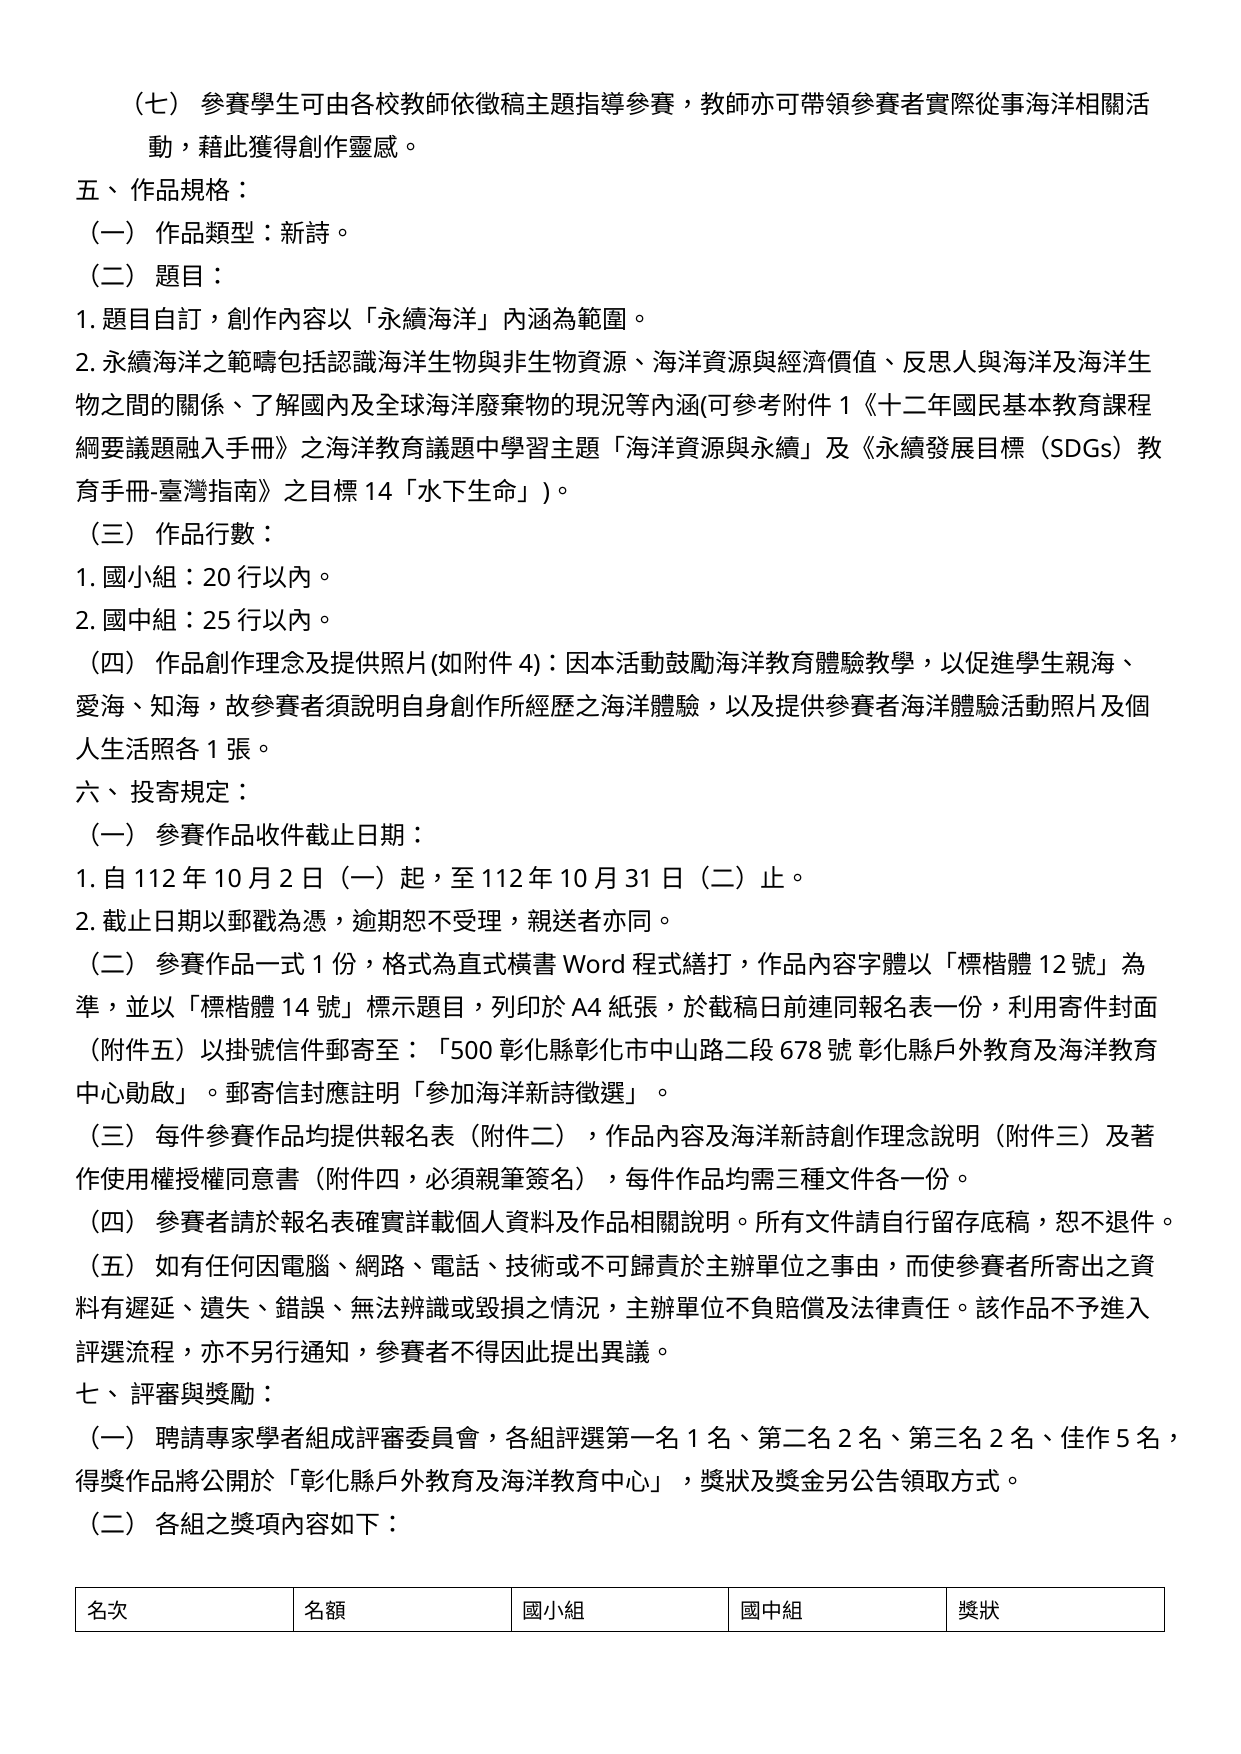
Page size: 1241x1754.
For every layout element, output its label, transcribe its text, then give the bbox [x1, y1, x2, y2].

table_header 名次 [76, 1588, 293, 1631]
text （七） 參賽學生可由各校教師依徵稿主題指導參賽，教師亦可帶領參賽者實際從事海洋相關活動，藉此獲得創作靈感。 [119, 81, 1165, 167]
table_header 國中組 [729, 1588, 946, 1631]
text （五） 如有任何因電腦、網路、電話、技術或不可歸責於主辦單位之事由，而使參賽者所寄出之資料有遲延、遺失、錯誤、無法辨識或毀損之情況，主辦單位不負賠償及法律責任。該作品不予進入評選流程，亦不另行通知，參賽者不得因此提出異議。 [75, 1243, 1165, 1372]
text 2. 永續海洋之範疇包括認識海洋生物與非生物資源、海洋資源與經濟價值、反思人與海洋及海洋生物之間的關係、了解國內及全球海洋廢棄物的現況等內涵(可參考附件 1《十二年國民基本教育課程綱要議題融入手冊》之海洋教育議題中學習主題「海洋資源與永續」及《永續發展目標（SDGs）教育手冊-臺灣指南》之目標 14「水下生命」)。 [75, 339, 1165, 511]
text （二） 參賽作品一式 1 份，格式為直式橫書 Word 程式繕打，作品內容字體以「標楷體 12號」為準，並以「標楷體 14 號」標示題目，列印於 A4 紙張，於截稿日前連同報名表一份，利用寄件封面（附件五）以掛號信件郵寄至：「500 彰化縣彰化市中山路二段678號 彰化縣戶外教育及海洋教育中心勛啟」。郵寄信封應註明「參加海洋新詩徵選」。 [75, 941, 1165, 1113]
text （一） 作品類型：新詩。 [75, 210, 1165, 253]
text （一） 聘請專家學者組成評審委員會，各組評選第一名 1 名、第二名 2 名、第三名 2 名、佳作 5 名，得獎作品將公開於「彰化縣戶外教育及海洋教育中心」，獎狀及獎金另公告領取方式。 [75, 1415, 1165, 1501]
text （一） 參賽作品收件截止日期： [75, 812, 1165, 855]
text 2. 截止日期以郵戳為憑，逾期恕不受理，親送者亦同。 [75, 898, 1165, 941]
text 五、 作品規格： [75, 167, 1165, 210]
text （二） 題目： [75, 253, 1165, 296]
table_header 國小組 [512, 1588, 728, 1631]
text 1. 自 112 年 10 月 2 日（一）起，至 112年 10 月 31 日（二）止。 [75, 855, 1165, 898]
text （三） 每件參賽作品均提供報名表（附件二），作品內容及海洋新詩創作理念說明（附件三）及著作使用權授權同意書（附件四，必須親筆簽名），每件作品均需三種文件各一份。 [75, 1113, 1165, 1199]
table_header 名額 [294, 1588, 511, 1631]
text 2. 國中組：25 行以內。 [75, 597, 1165, 640]
text （二） 各組之獎項內容如下： [75, 1501, 1165, 1544]
text 1. 題目自訂，創作內容以「永續海洋」內涵為範圍。 [75, 296, 1165, 339]
text （四） 作品創作理念及提供照片(如附件 4)：因本活動鼓勵海洋教育體驗教學，以促進學生親海、愛海、知海，故參賽者須說明自身創作所經歷之海洋體驗，以及提供參賽者海洋體驗活動照片及個人生活照各 1 張。 六、 投寄規定： [75, 640, 1165, 812]
table_header 獎狀 [947, 1588, 1164, 1631]
text 1. 國小組：20 行以內。 [75, 554, 1165, 597]
text 七、 評審與獎勵： [75, 1372, 1165, 1415]
text （四） 參賽者請於報名表確實詳載個人資料及作品相關說明。所有文件請自行留存底稿，恕不退件。 [75, 1199, 1165, 1243]
text （三） 作品行數： [75, 511, 1165, 554]
